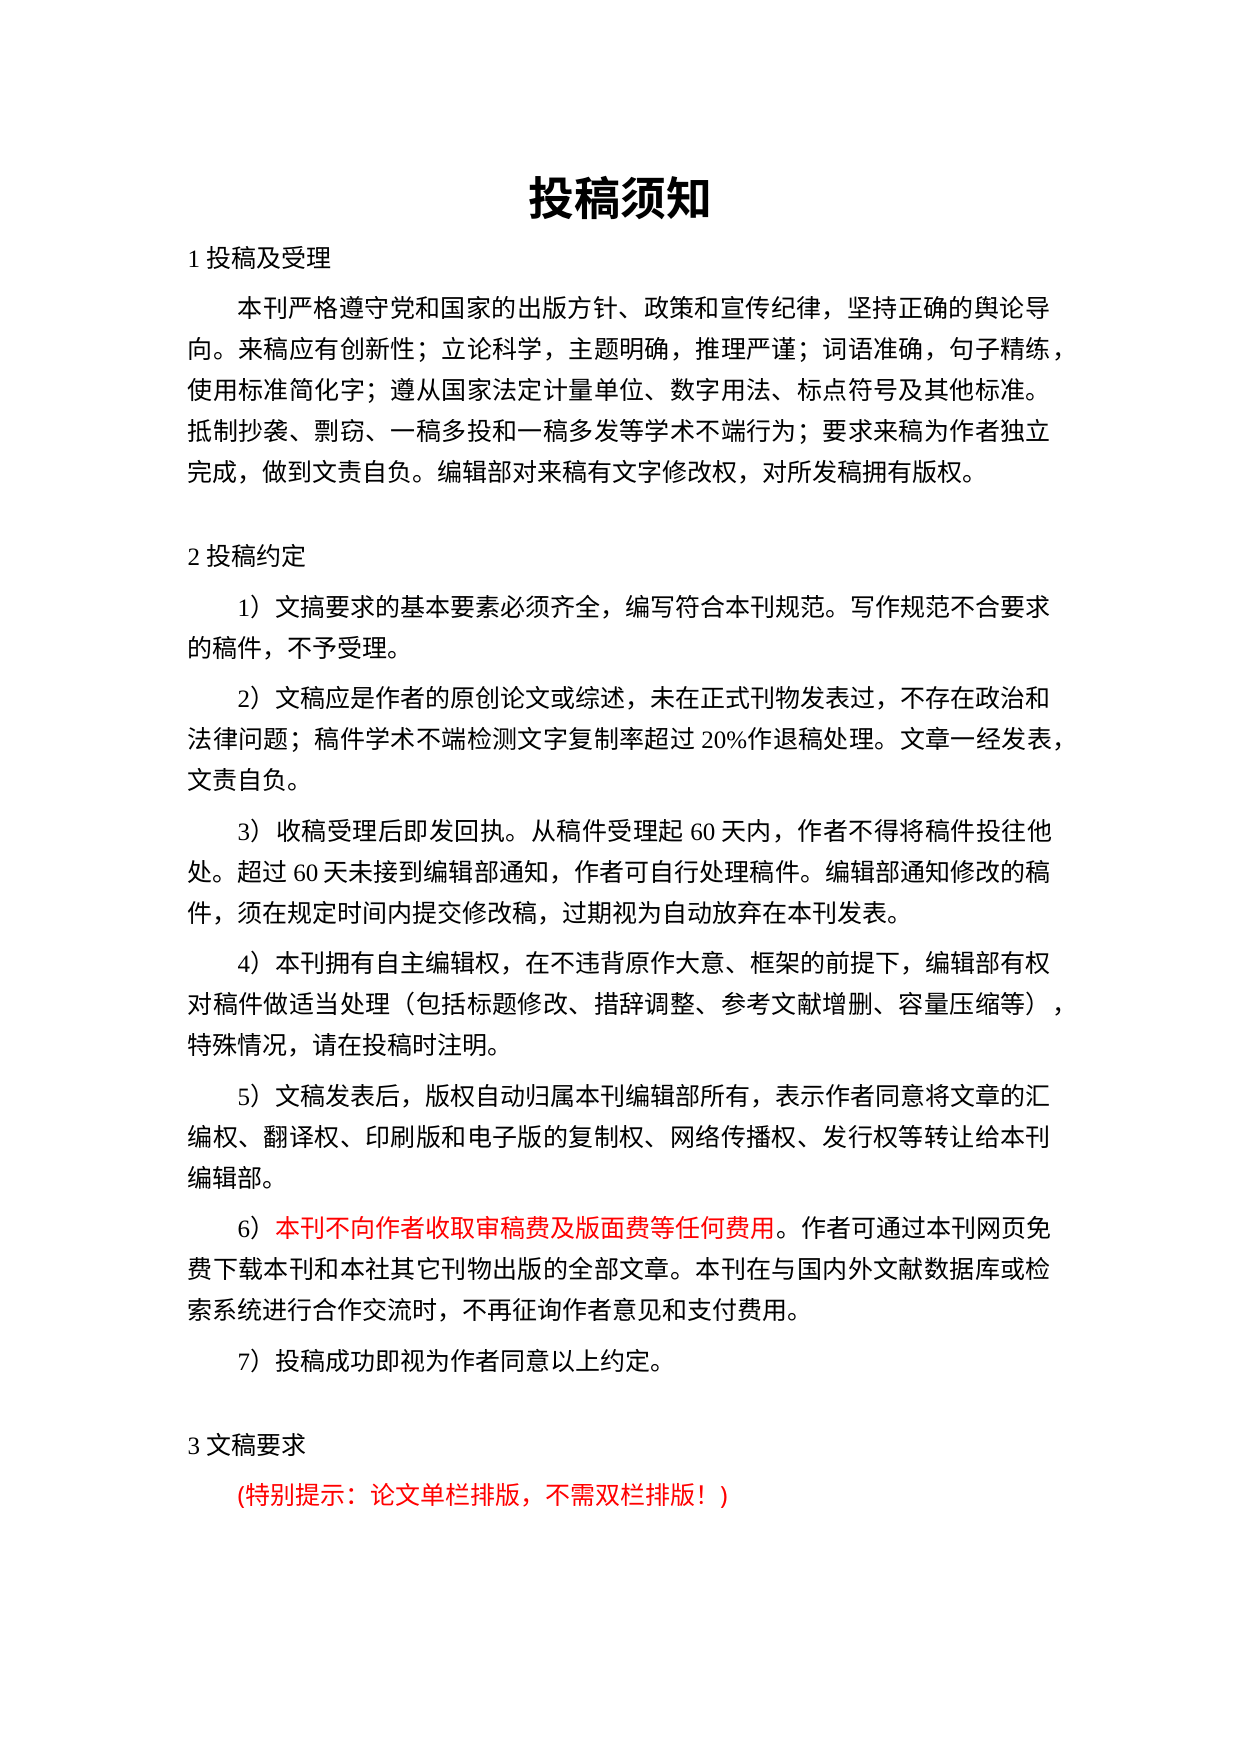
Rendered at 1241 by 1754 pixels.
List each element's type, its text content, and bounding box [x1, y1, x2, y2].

text 3 文稿要求 [187, 1392, 1053, 1461]
text 3）收稿受理后即发回执。从稿件受理起60天内，作者不得将稿件投往他处。超过60天未接到编辑部通知，作者可自行处理稿件。编辑部通知修改的稿件，须在规定时间内提交修改稿，过期视为自动放弃在本刊发表。 [187, 811, 1053, 929]
text 6）本刊不向作者收取审稿费及版面费等任何费用。作者可通过本刊网页免费下载本刊和本社其它刊物出版的全部文章。本刊在与国内外文献数据库或检索系统进行合作交流时，不再征询作者意见和支付费用。 [187, 1209, 1053, 1327]
text 2 投稿约定 [187, 503, 1053, 573]
text 2）文稿应是作者的原创论文或综述，未在正式刊物发表过，不存在政治和法律问题；稿件学术不端检测文字复制率超过20%作退稿处理。文章一经发表，文责自负。 [187, 679, 1053, 797]
text 5）文稿发表后，版权自动归属本刊编辑部所有，表示作者同意将文章的汇编权、翻译权、印刷版和电子版的复制权、网络传播权、发行权等转让给本刊编辑部。 [187, 1076, 1053, 1194]
text 1）文搞要求的基本要素必须齐全，编写符合本刊规范。写作规范不合要求的稿件，不予受理。 [187, 587, 1053, 664]
text 1 投稿及受理 [187, 238, 1053, 274]
subtitle 投稿须知 [187, 162, 1053, 228]
text 4）本刊拥有自主编辑权，在不违背原作大意、框架的前提下，编辑部有权对稿件做适当处理（包括标题修改、措辞调整、参考文献增删、容量压缩等），特殊情况，请在投稿时注明。 [187, 944, 1053, 1062]
text 7）投稿成功即视为作者同意以上约定。 [187, 1341, 1053, 1377]
text 本刊严格遵守党和国家的出版方针、政策和宣传纪律，坚持正确的舆论导向。来稿应有创新性；立论科学，主题明确，推理严谨；词语准确，句子精练，使用标准简化字；遵从国家法定计量单位、数字用法、标点符号及其他标准。抵制抄袭、剽窃、一稿多投和一稿多发等学术不端行为；要求来稿为作者独立完成，做到文责自负。编辑部对来稿有文字修改权，对所发稿拥有版权。 [187, 289, 1053, 489]
text (特别提示：论文单栏排版，不需双栏排版！) [187, 1476, 1053, 1512]
